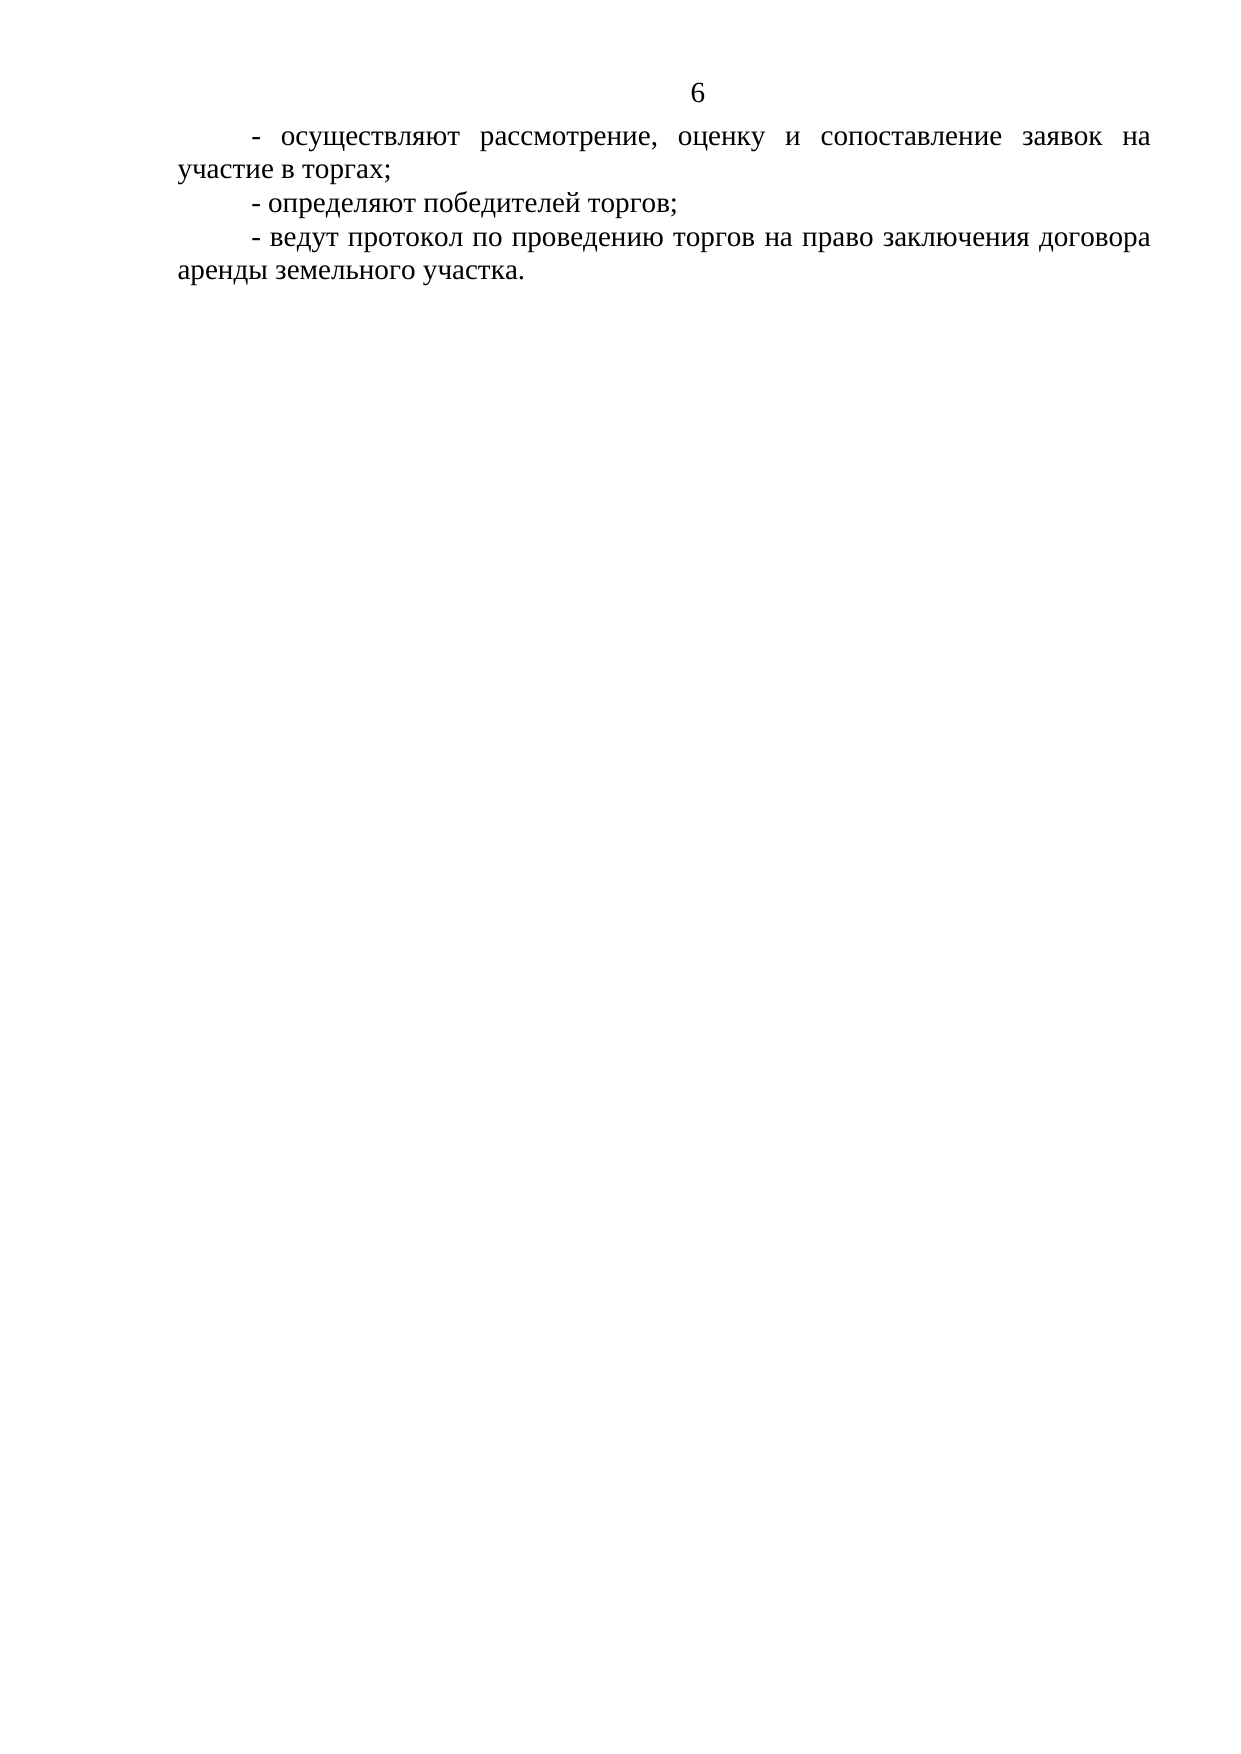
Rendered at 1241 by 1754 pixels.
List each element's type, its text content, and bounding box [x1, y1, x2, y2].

text - ведут протокол по проведению торгов на право заключения договора аренды земельного участка. [177, 219, 1152, 286]
text - осуществляют рассмотрение, оценку и сопоставление заявок на участие в торгах; [177, 118, 1152, 185]
text - определяют победителей торгов; [177, 185, 1152, 219]
